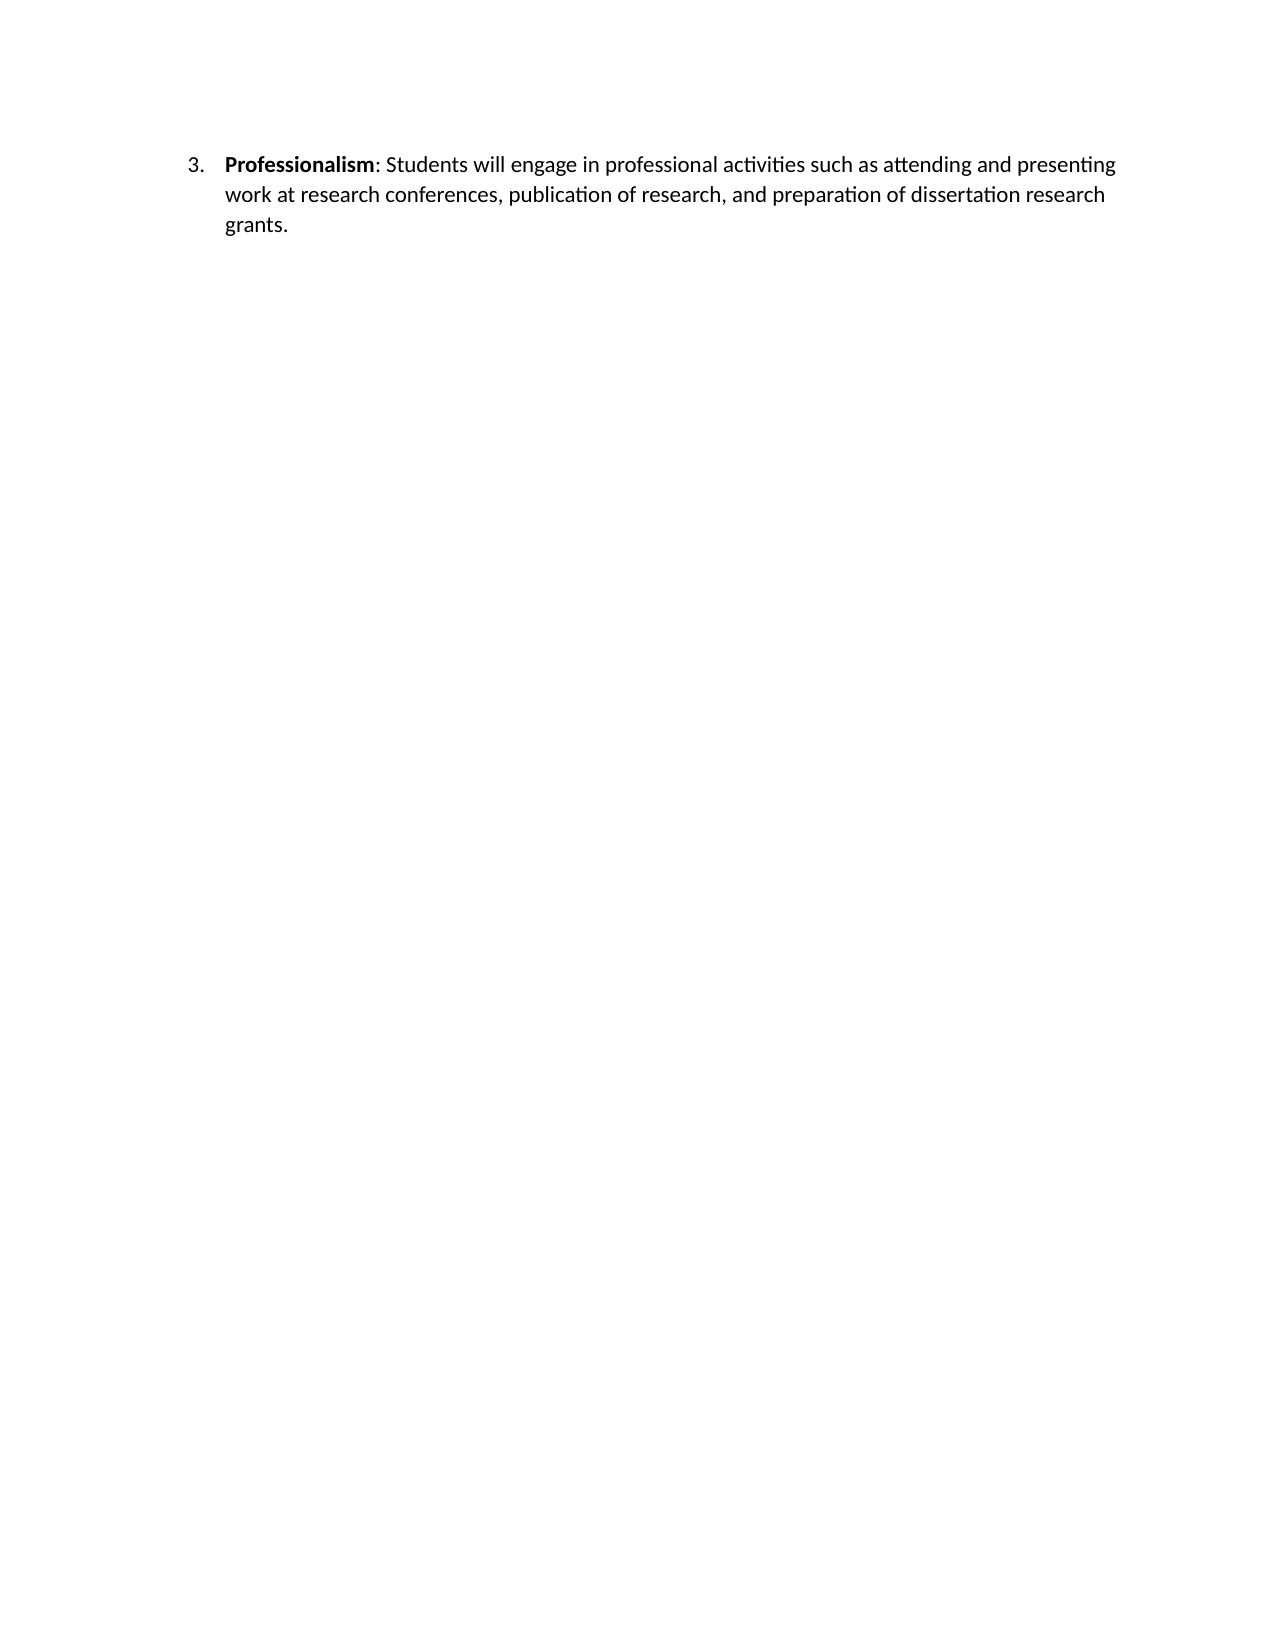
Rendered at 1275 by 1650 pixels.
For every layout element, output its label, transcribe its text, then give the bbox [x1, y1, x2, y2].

list Professionalism: Students will engage in professional activities such as attending and presenting work at research conferences, publication of research, and preparation of dissertation research grants. [187, 150, 1125, 238]
